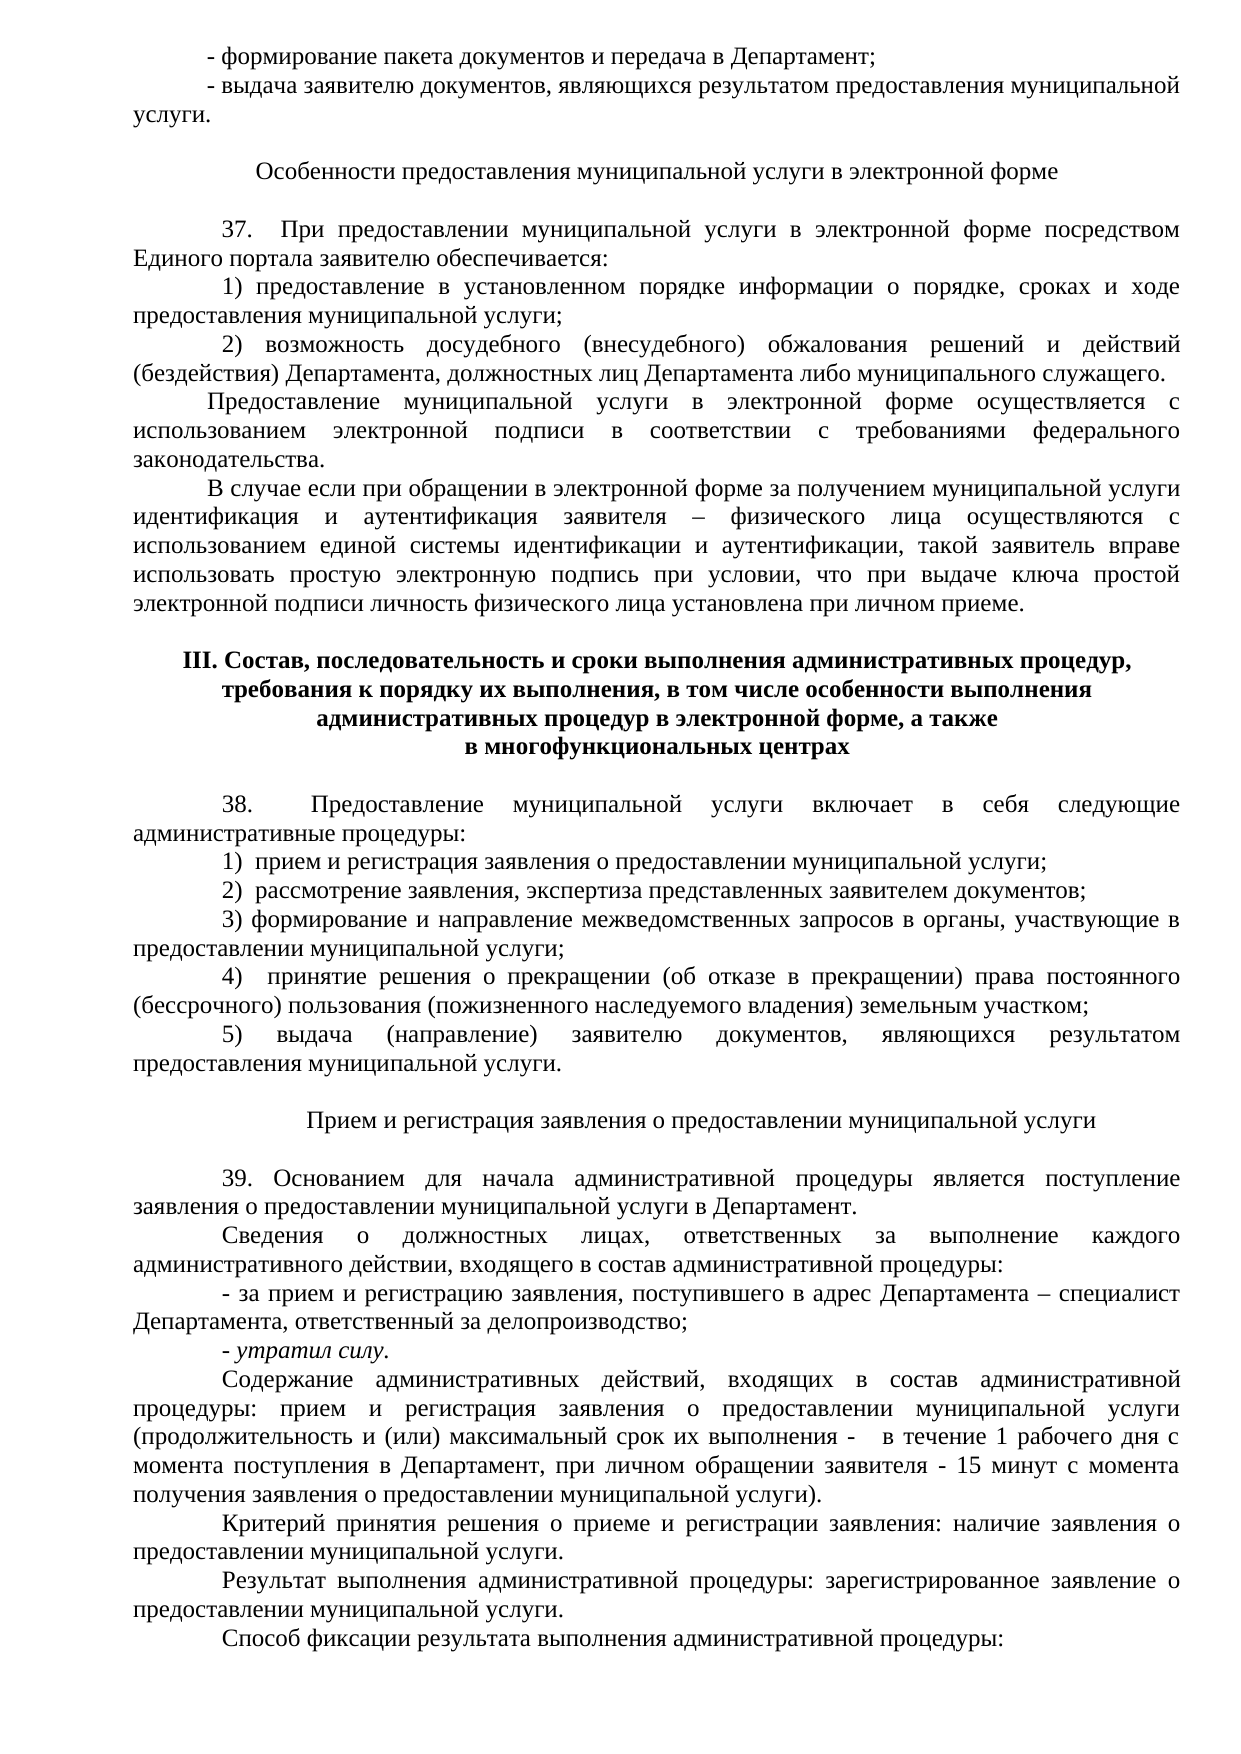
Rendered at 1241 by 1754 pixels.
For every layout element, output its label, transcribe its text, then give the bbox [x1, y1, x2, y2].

text Сведения о должностных лицах, ответственных за выполнение каждого административного действии, входящего в состав административной процедуры: [133, 1220, 1181, 1278]
text 1) предоставление в установленном порядке информации о порядке, сроках и ходе предоставления муниципальной услуги; [133, 271, 1181, 329]
text 4) принятие решения о прекращении (об отказе в прекращении) права постоянного (бессрочного) пользования (пожизненного наследуемого владения) земельным участком; [133, 961, 1181, 1019]
text административных процедур в электронной форме, а также [133, 703, 1181, 731]
text - утратил силу. [133, 1335, 1181, 1364]
text III. Состав, последовательность и сроки выполнения административных процедур, требования к порядку их выполнения, в том числе особенности выполнения [133, 645, 1181, 703]
text Прием и регистрация заявления о предоставлении муниципальной услуги [133, 1105, 1181, 1134]
text 2) возможность досудебного (внесудебного) обжалования решений и действий (бездействия) Департамента, должностных лиц Департамента либо муниципального служащего. [133, 329, 1181, 386]
text Способ фиксации результата выполнения административной процедуры: [133, 1623, 1181, 1651]
text Критерий принятия решения о приеме и регистрации заявления: наличие заявления о предоставлении муниципальной услуги. [133, 1508, 1181, 1565]
text 37. При предоставлении муниципальной услуги в электронной форме посредством Единого портала заявителю обеспечивается: [133, 214, 1181, 271]
text Особенности предоставления муниципальной услуги в электронной форме [133, 156, 1181, 185]
text 5) выдача (направление) заявителю документов, являющихся результатом предоставления муниципальной услуги. [133, 1019, 1181, 1076]
text - формирование пакета документов и передача в Департамент; [133, 41, 1181, 70]
text Предоставление муниципальной услуги в электронной форме осуществляется с использованием электронной подписи в соответствии с требованиями федерального законодательства. [133, 386, 1181, 473]
text - за прием и регистрацию заявления, поступившего в адрес Департамента – специалист Департамента, ответственный за делопроизводство; [133, 1278, 1181, 1335]
text в многофункциональных центрах [133, 731, 1181, 760]
text 39. Основанием для начала административной процедуры является поступление заявления о предоставлении муниципальной услуги в Департамент. [133, 1163, 1181, 1220]
text 2) рассмотрение заявления, экспертиза представленных заявителем документов; [133, 875, 1181, 904]
text В случае если при обращении в электронной форме за получением муниципальной услуги идентификация и аутентификация заявителя – физического лица осуществляются с использованием единой системы идентификации и аутентификации, такой заявитель вправе использовать простую электронную подпись при условии, что при выдаче ключа простой электронной подписи личность физического лица установлена при личном приеме. [133, 473, 1181, 616]
text 3) формирование и направление межведомственных запросов в органы, участвующие в предоставлении муниципальной услуги; [133, 904, 1181, 961]
text 38. Предоставление муниципальной услуги включает в себя следующие административные процедуры: [133, 789, 1181, 846]
text 1) прием и регистрация заявления о предоставлении муниципальной услуги; [133, 846, 1181, 875]
text Содержание административных действий, входящих в состав административной процедуры: прием и регистрация заявления о предоставлении муниципальной услуги (продолжительность и (или) максимальный срок их выполнения - в течение 1 рабочего дня с момента поступления в Департамент, при личном обращении заявителя - 15 минут с момента получения заявления о предоставлении муниципальной услуги). [133, 1364, 1181, 1508]
text - выдача заявителю документов, являющихся результатом предоставления муниципальной услуги. [133, 70, 1181, 128]
text Результат выполнения административной процедуры: зарегистрированное заявление о предоставлении муниципальной услуги. [133, 1565, 1181, 1623]
